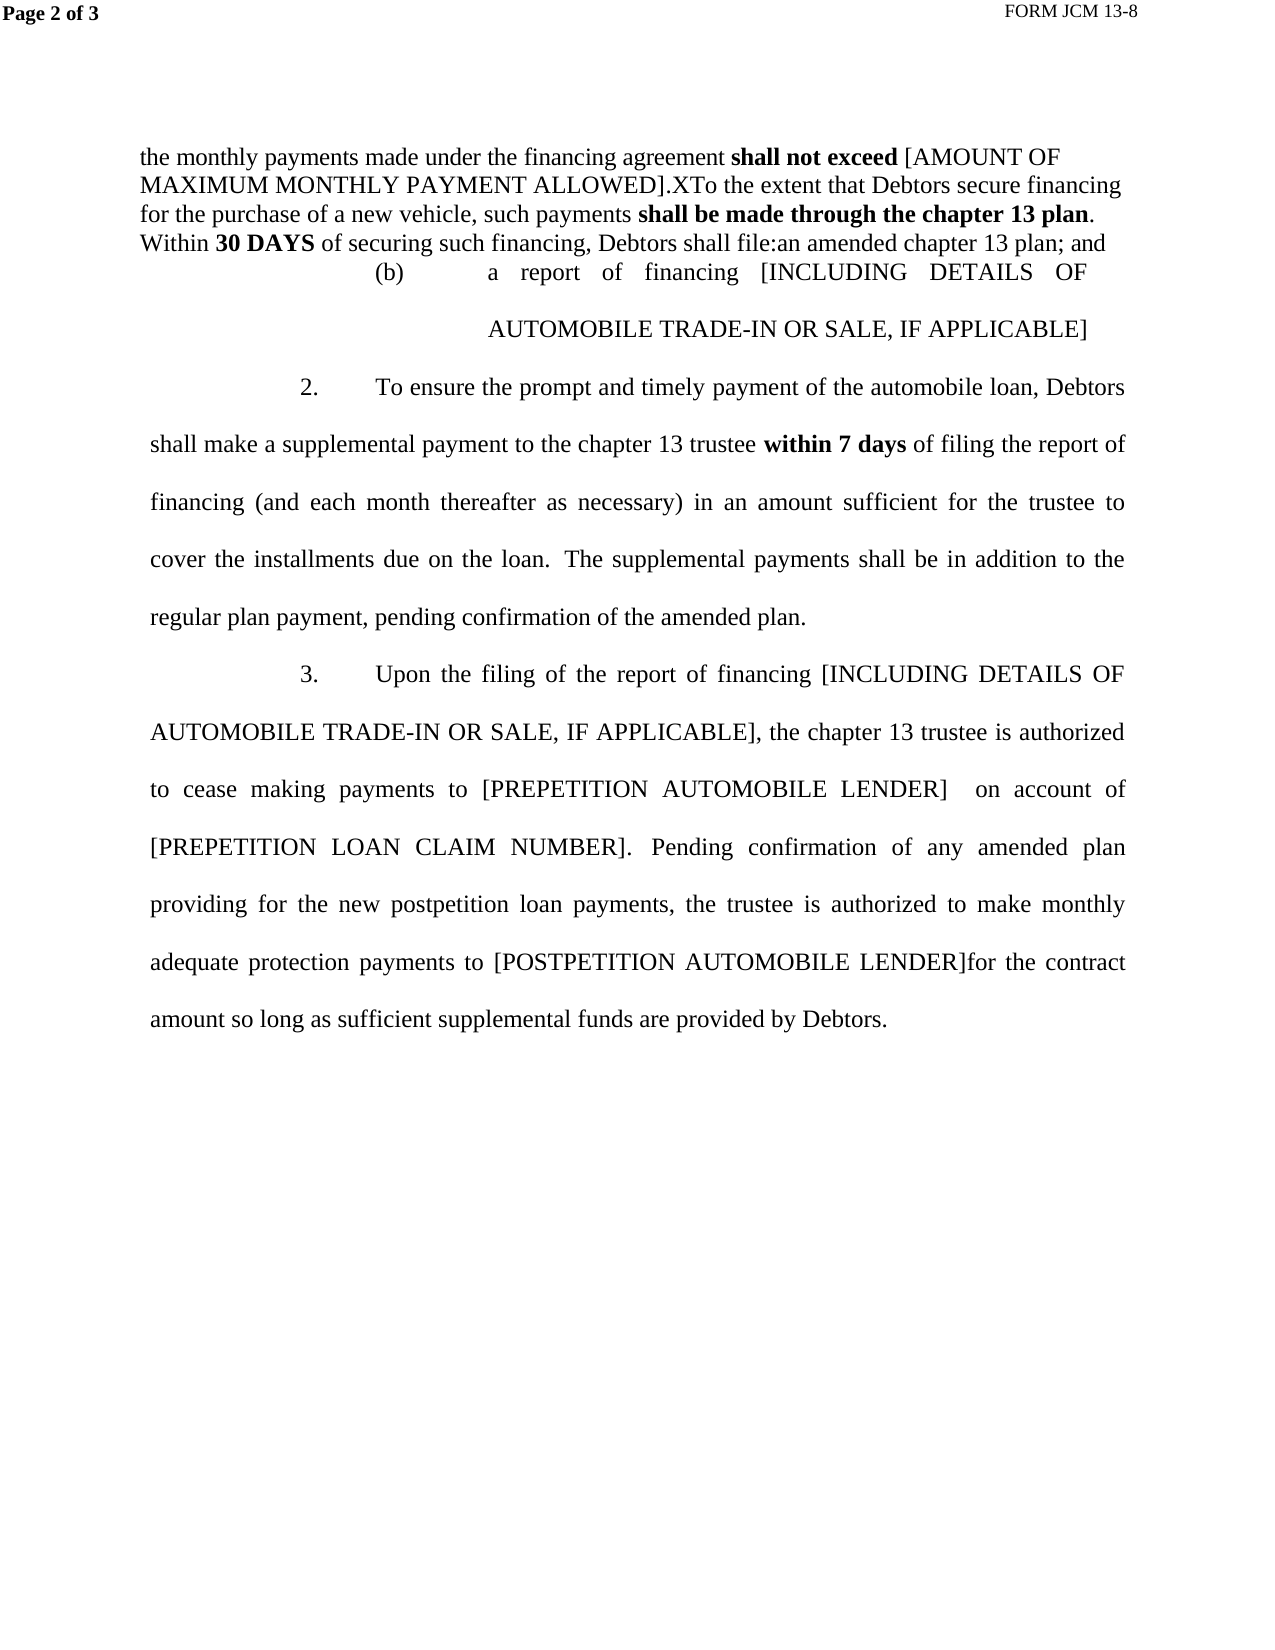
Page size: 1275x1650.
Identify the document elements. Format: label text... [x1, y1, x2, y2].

list a report of financing [INCLUDING DETAILS OF AUTOMOBILE TRADE-IN OR SALE, IF APPLICABLE] [375, 257, 1088, 343]
list Upon the filing of the report of financing [INCLUDING DETAILS OF AUTOMOBILE TRADE-IN OR SALE, IF APPLICABLE], the chapter 13 trustee is authorized to cease making payments to [PREPETITION AUTOMOBILE LENDER] on account of [PREPETITION LOAN CLAIM NUMBER]. Pending confirmation of any amended plan providing for the new postpetition loan payments, the trustee is authorized to make monthly adequate protection payments to [POSTPETITION AUTOMOBILE LENDER]for the contract amount so long as sufficient supplemental funds are provided by Debtors. [150, 659, 1126, 1033]
list To ensure the prompt and timely payment of the automobile loan, Debtors shall make a supplemental payment to the chapter 13 trustee within 7 days of filing the report of financing (and each month thereafter as necessary) in an amount sufficient for the trustee to cover the installments due on the loan. The supplemental payments shall be in addition to the regular plan payment, pending confirmation of the amended plan. [150, 372, 1126, 630]
